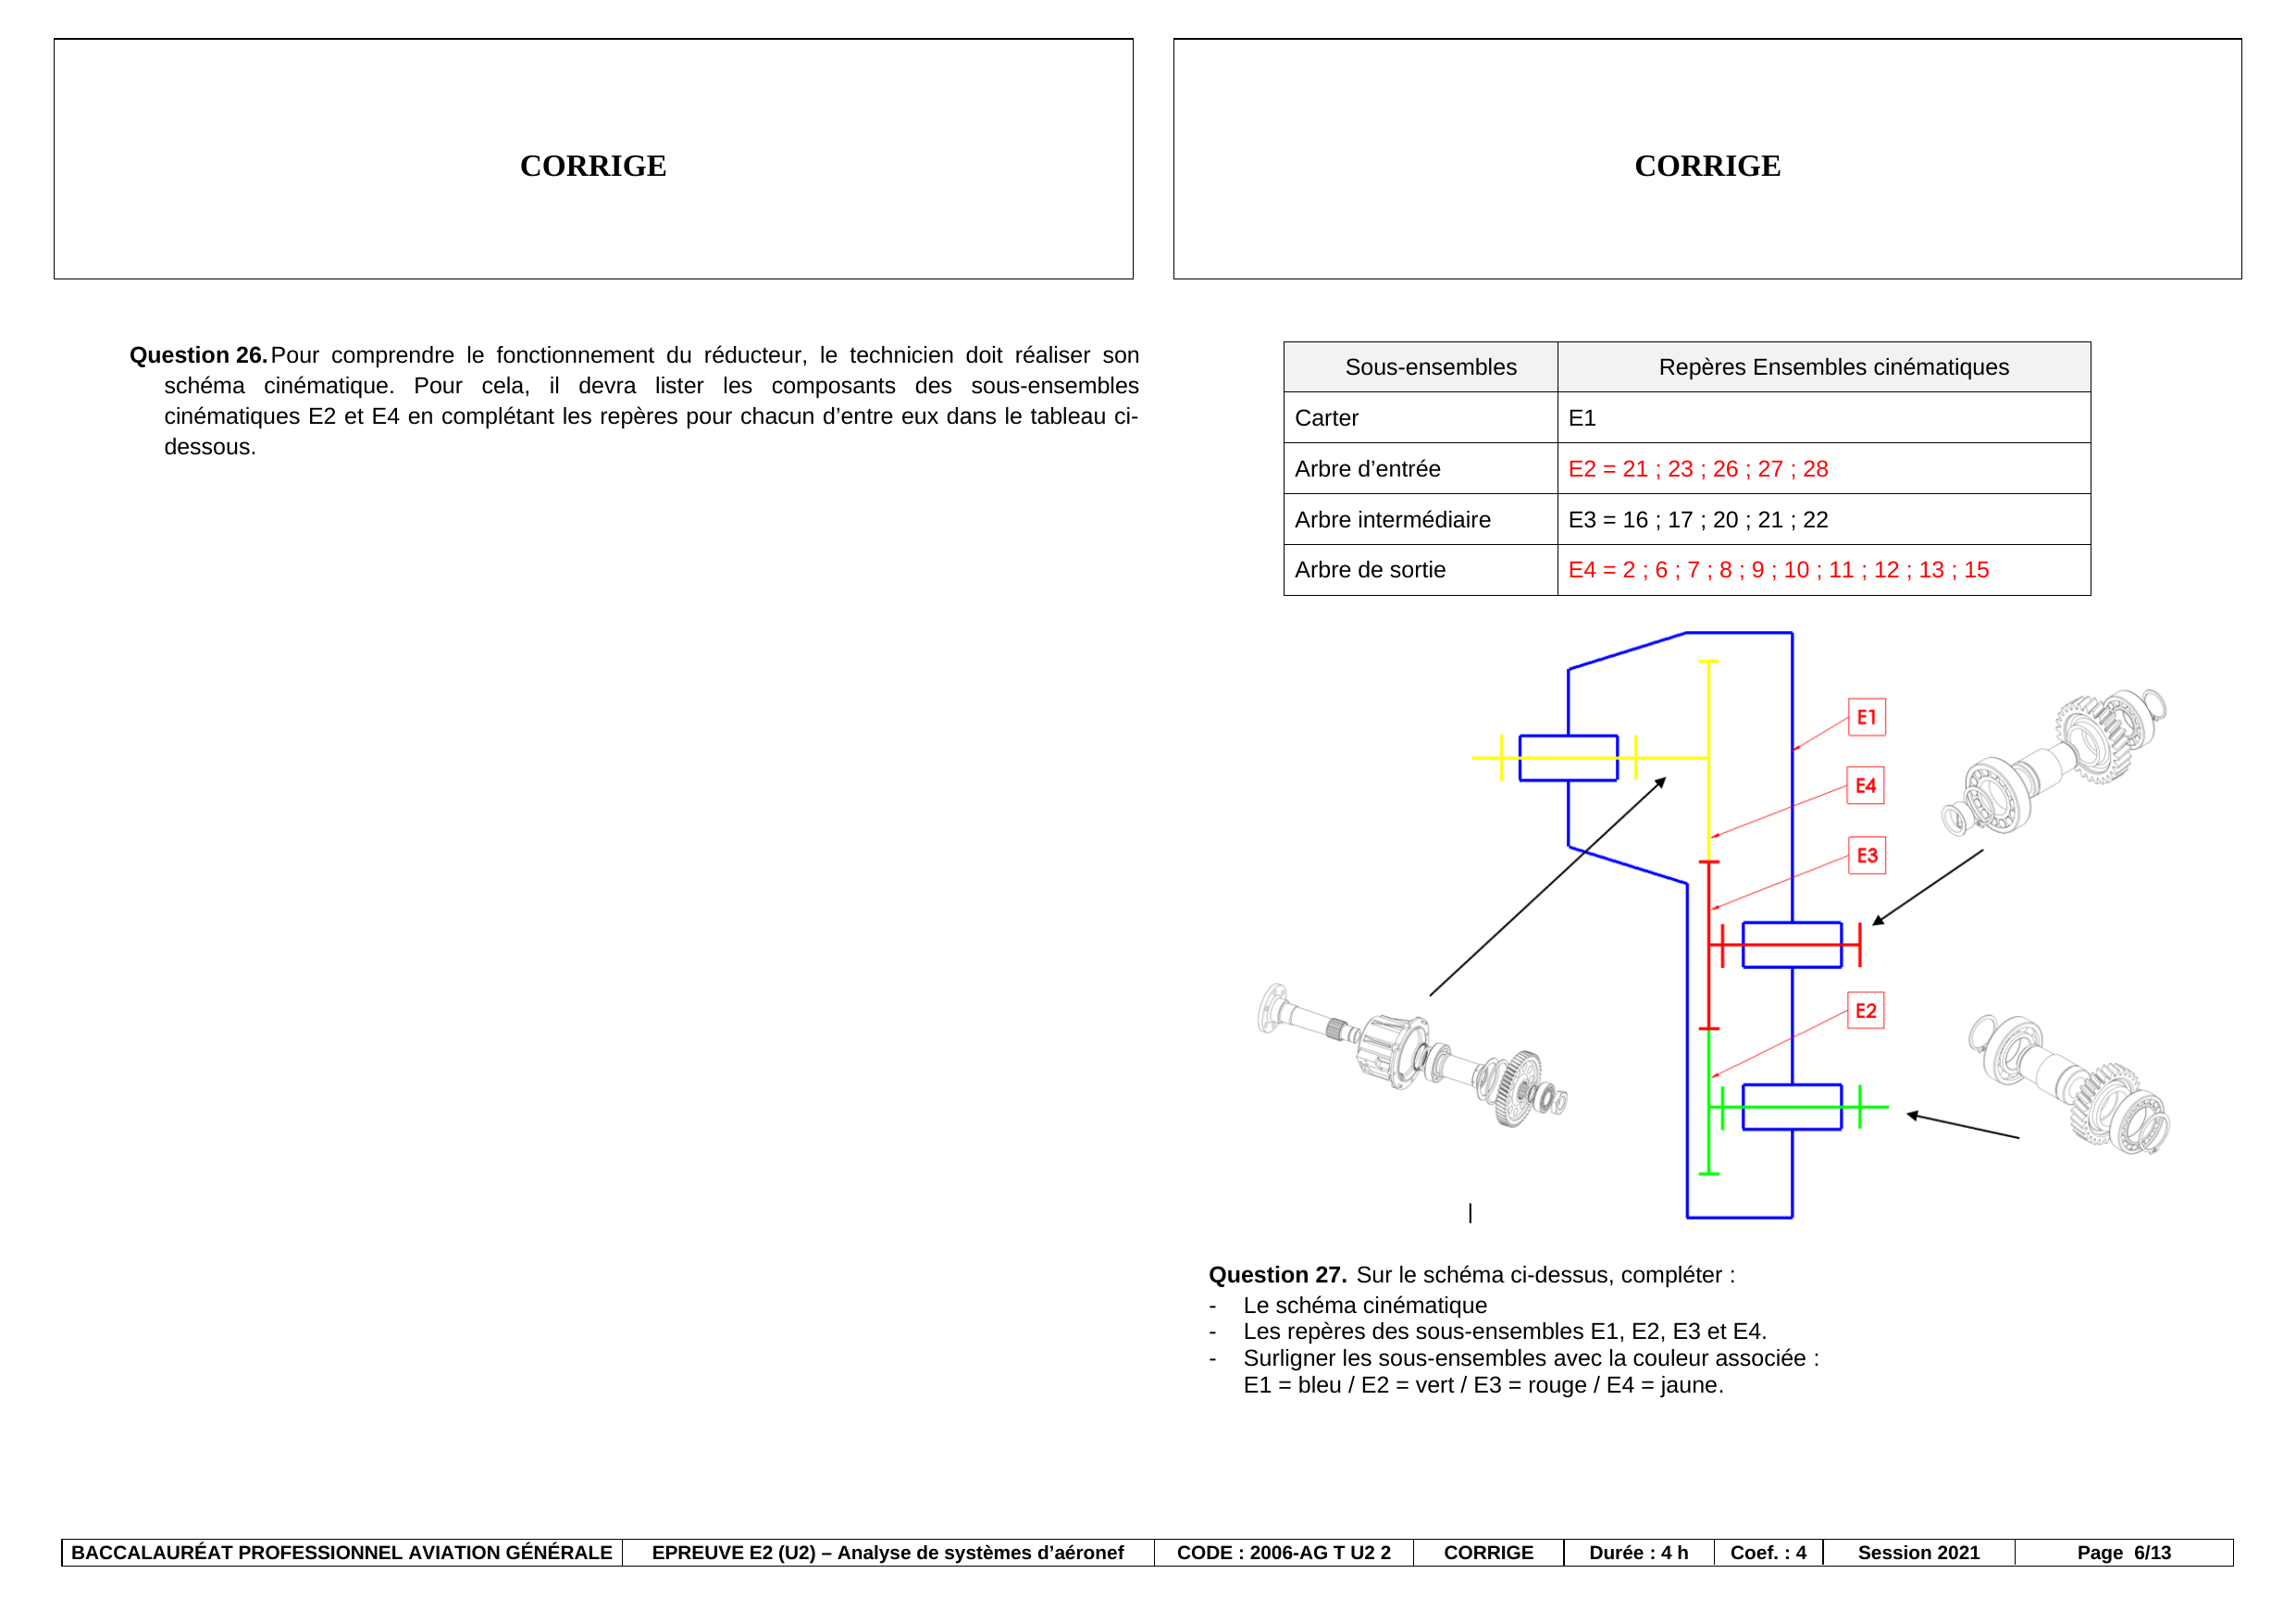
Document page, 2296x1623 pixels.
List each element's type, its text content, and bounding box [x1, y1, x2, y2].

table_cell Arbre d’entrée [1285, 443, 1558, 493]
table_cell Arbre de sortie [1285, 545, 1558, 594]
subtitle Sur le schéma ci-dessus, compléter : [1209, 1261, 2220, 1287]
table_cell E2 = 21 ; 23 ; 26 ; 27 ; 28 [1558, 443, 2091, 493]
list Le schéma cinématique [1209, 1292, 2200, 1318]
table_cell Arbre intermédiaire [1285, 494, 1558, 544]
table_header Sous-ensembles [1285, 342, 1558, 391]
table_header Repères Ensembles cinématiques [1558, 342, 2091, 391]
table_cell Carter [1285, 392, 1558, 442]
list Surligner les sous-ensembles avec la couleur associée : [1209, 1344, 2200, 1371]
list Les repères des sous-ensembles E1, E2, E3 et E4. [1209, 1318, 2200, 1344]
subtitle Pour comprendre le fonctionnement du réducteur, le technicien doit réaliser son schéma cinématique. Pour cela, il devra lister les composants des sous-ensembles cinématiques E2 et E4 en complétant les repères pour chacun d’entre eux dans le tableau ci-dessous. [130, 341, 1141, 459]
list E1 = bleu / E2 = vert / E3 = rouge / E4 = jaune. [1244, 1371, 2200, 1398]
table_cell E1 [1558, 392, 2091, 442]
table_cell E3 = 16 ; 17 ; 20 ; 21 ; 22 [1558, 494, 2091, 544]
table_cell E4 = 2 ; 6 ; 7 ; 8 ; 9 ; 10 ; 11 ; 12 ; 13 ; 15 [1558, 545, 2091, 594]
picture [1209, 622, 2187, 1227]
